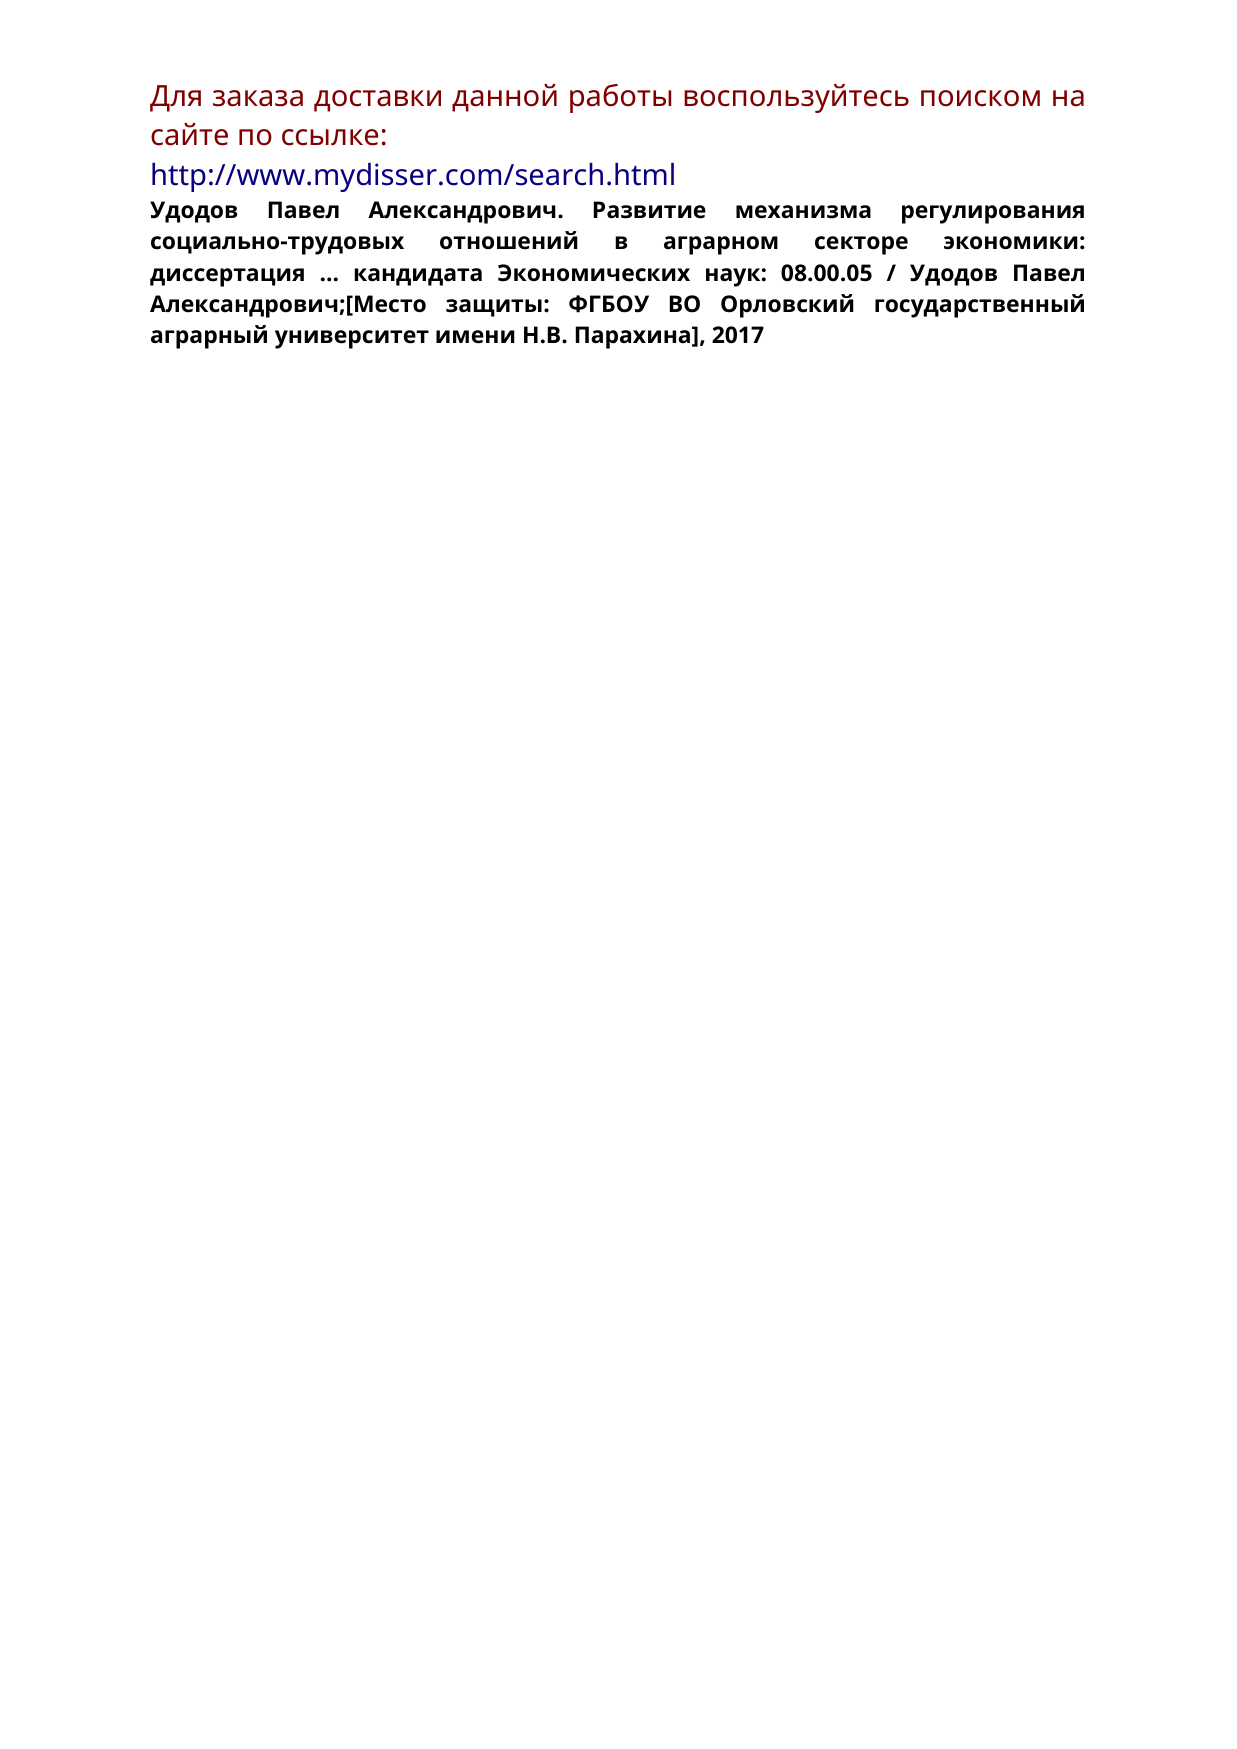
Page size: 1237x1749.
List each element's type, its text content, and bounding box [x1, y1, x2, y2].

text Удодов Павел Александрович. Развитие механизма регулирования социально-трудовых отношений в аграрном секторе экономики: диссертация ... кандидата Экономических наук: 08.00.05 / Удодов Павел Александрович;[Место защиты: ФГБОУ ВО Орловский государственный аграрный университет имени Н.В. Парахина], 2017 [150, 194, 1086, 350]
